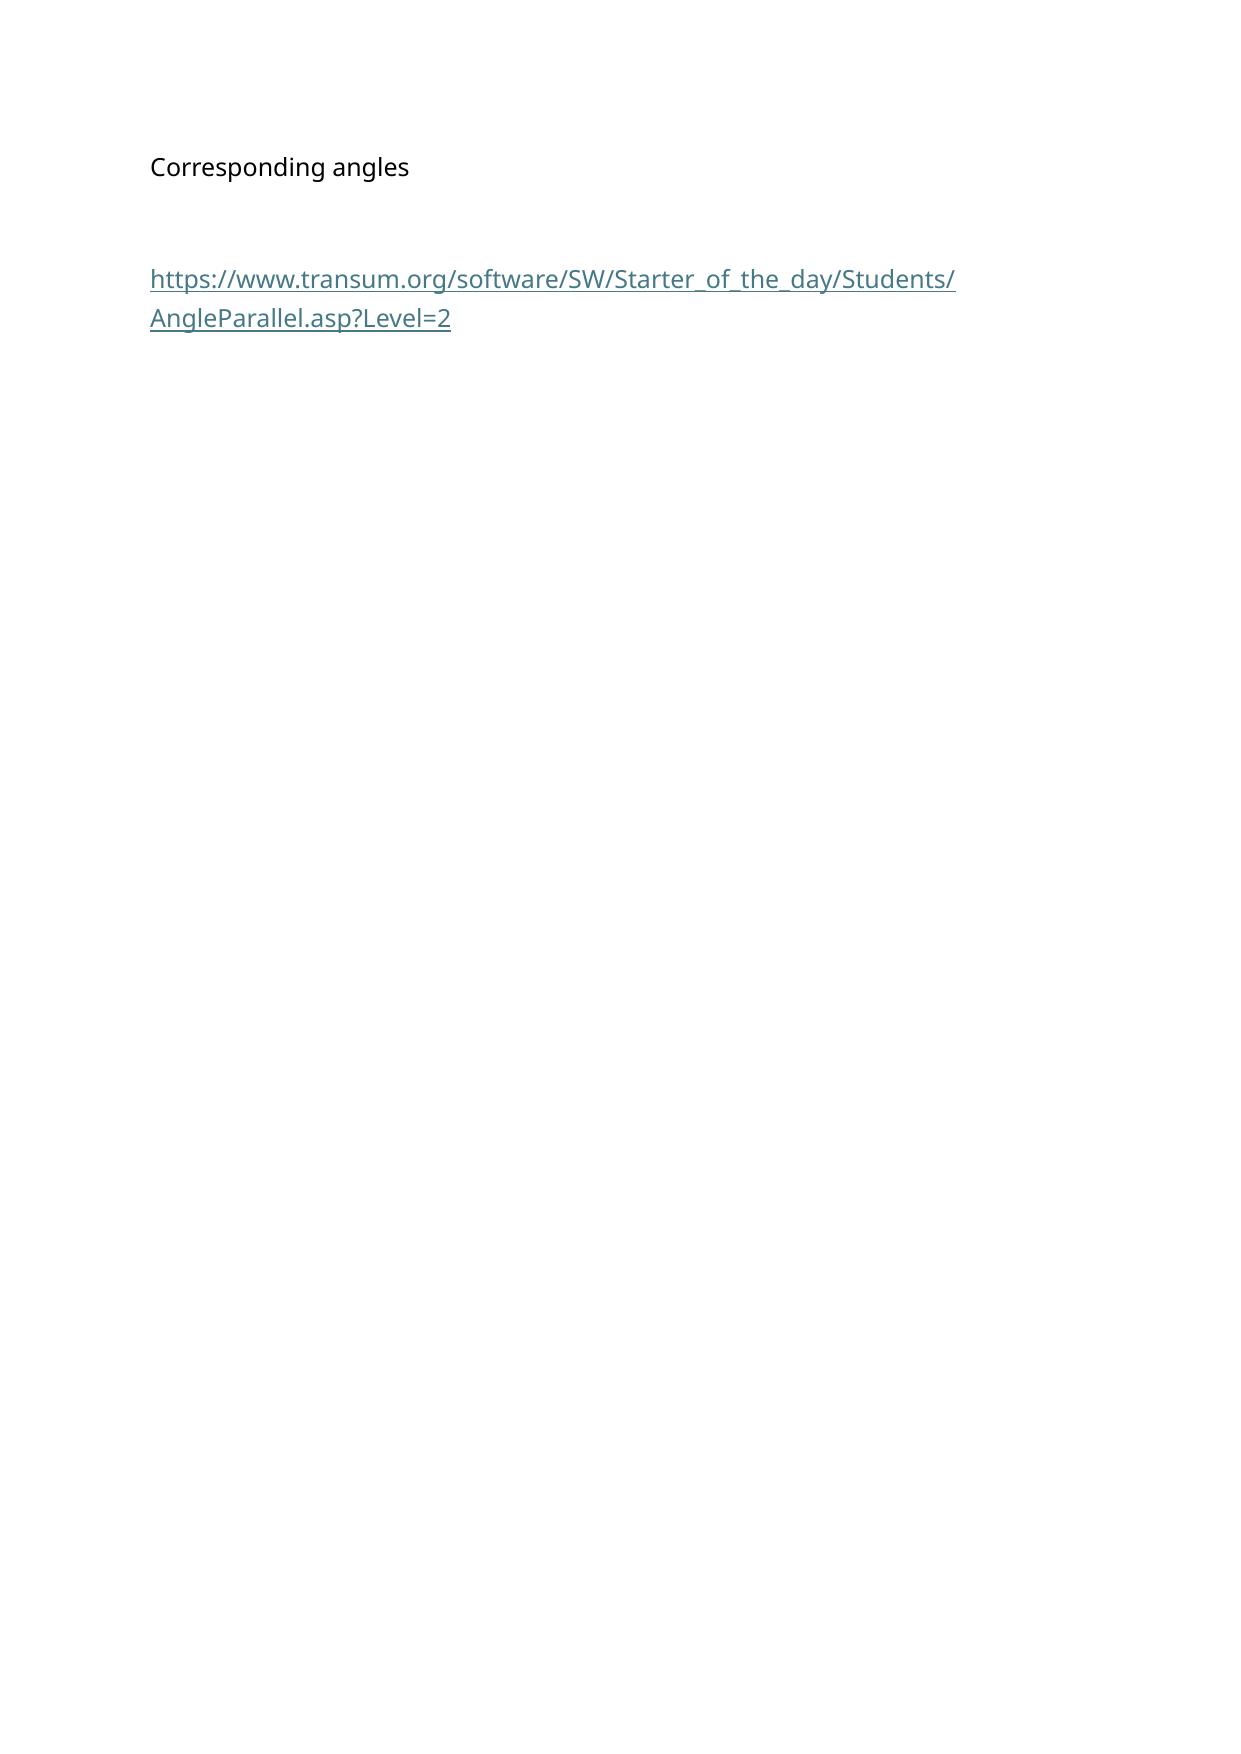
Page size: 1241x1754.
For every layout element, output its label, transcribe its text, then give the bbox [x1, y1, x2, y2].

text Corresponding angles [150, 150, 1090, 184]
text https://www.transum.org/software/SW/Starter_of_the_day/Students/AngleParallel.asp?Level=2 [150, 262, 1090, 335]
